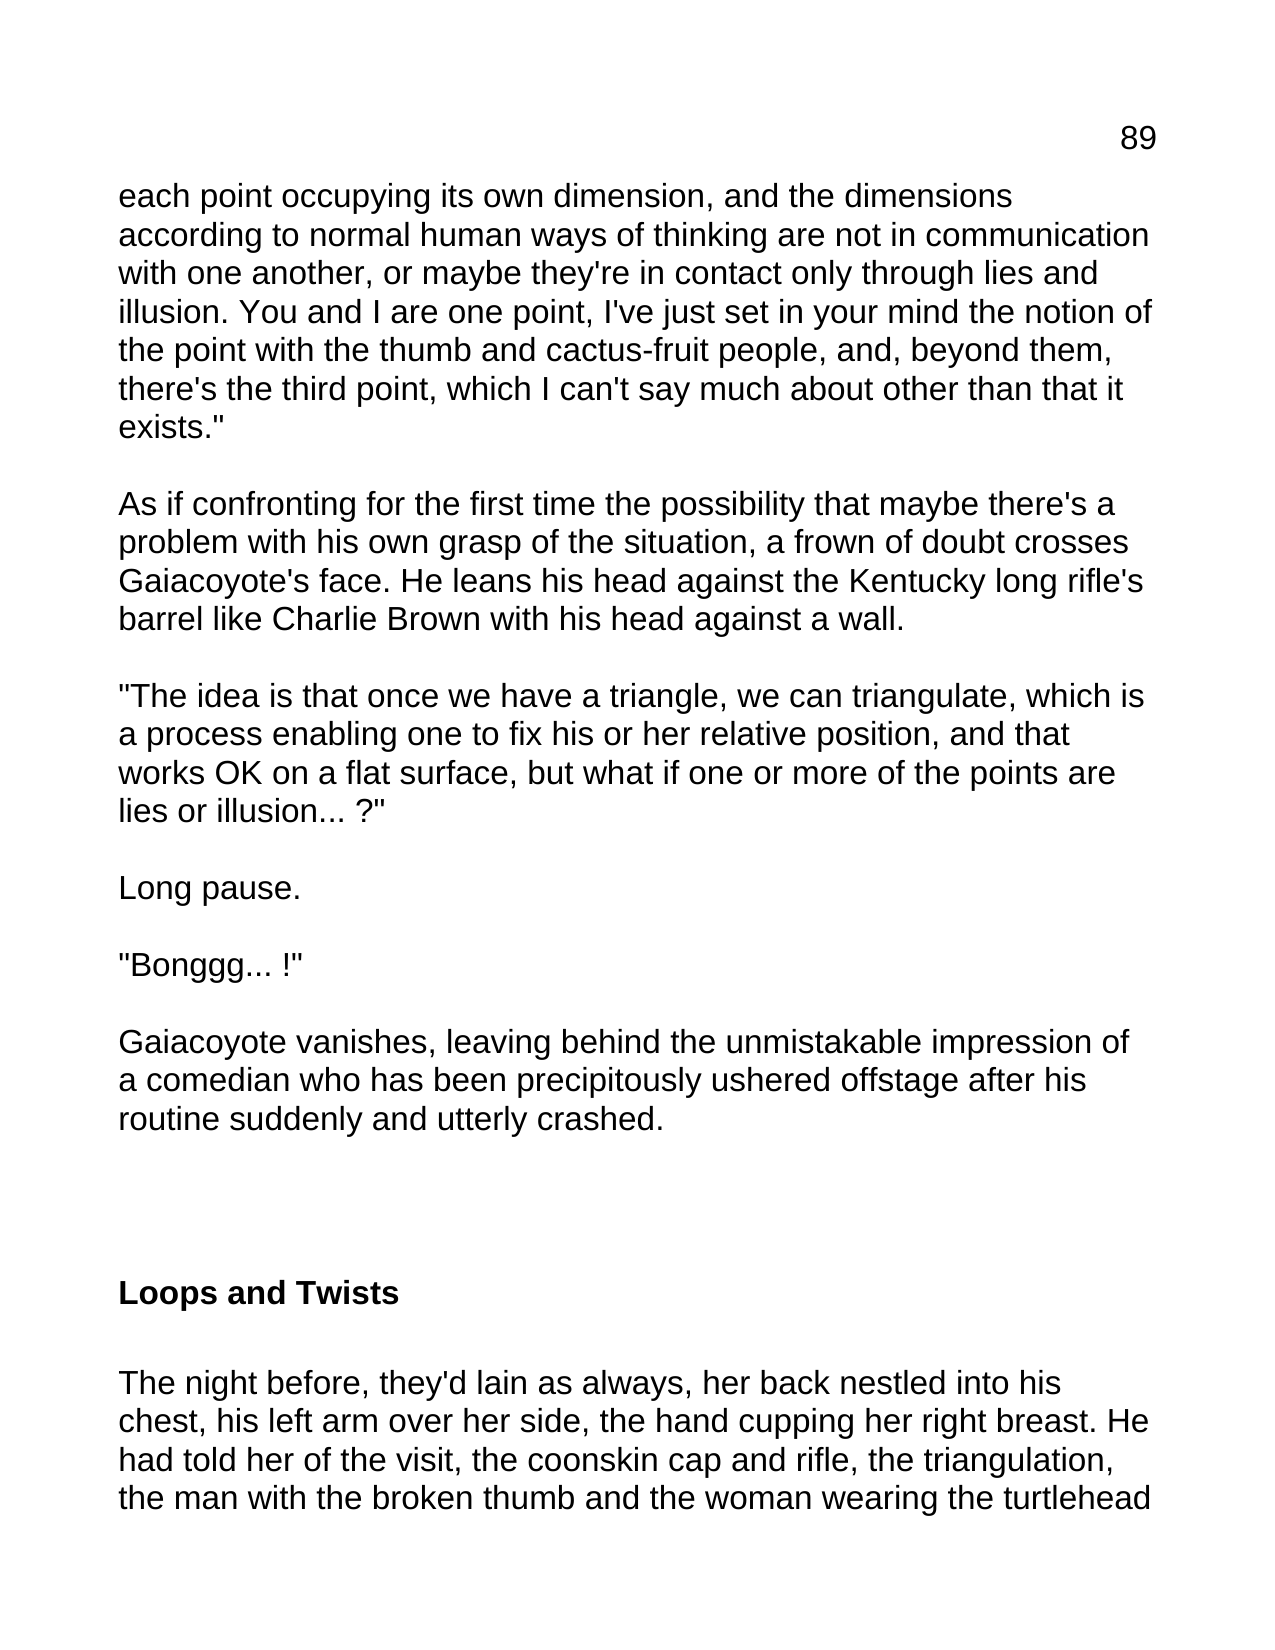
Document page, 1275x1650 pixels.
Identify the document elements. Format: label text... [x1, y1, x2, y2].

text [118, 176, 1157, 445]
subtitle Loops and Twists [118, 1273, 1157, 1312]
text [118, 1363, 1157, 1517]
text Long pause. [118, 868, 1157, 907]
text Gaiacoyote vanishes, leaving behind the unmistakable impression of a comedian who has been precipitously ushered offstage after his routine suddenly and utterly crashed. [118, 1022, 1157, 1137]
text As if confronting for the first time the possibility that maybe there's a problem with his own grasp of the situation, a frown of doubt crosses Gaiacoyote's face. He leans his head against the Kentucky long rifle's barrel like Charlie Brown with his head against a wall. [118, 484, 1157, 638]
text "The idea is that once we have a triangle, we can triangulate, which is a process enabling one to fix his or her relative position, and that works OK on a flat surface, but what if one or more of the points are lies or illusion... ?" [118, 676, 1157, 830]
text "Bonggg... !" [118, 945, 1157, 983]
